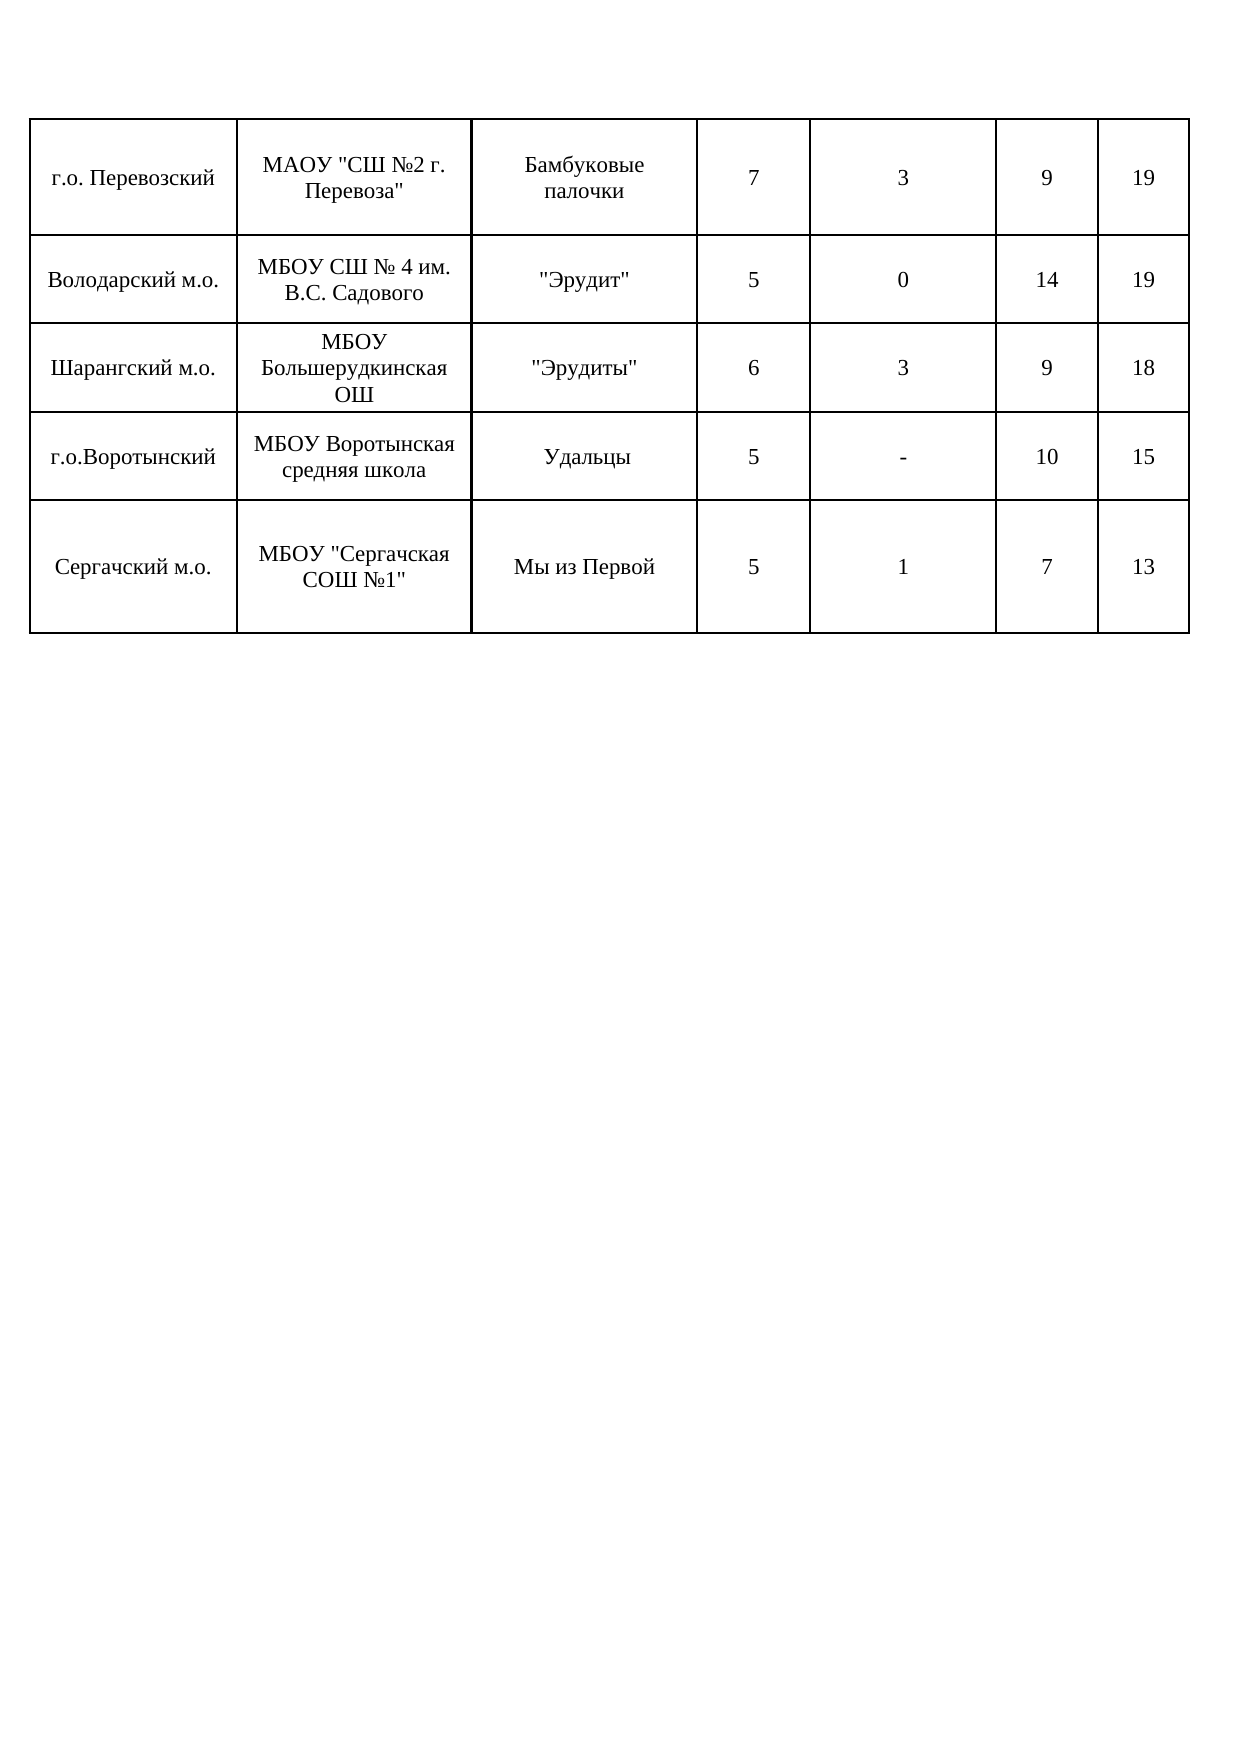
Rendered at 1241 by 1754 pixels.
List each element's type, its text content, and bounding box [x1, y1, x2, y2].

table_cell 19 [1099, 236, 1188, 322]
table_cell 15 [1099, 413, 1188, 499]
table_cell 18 [1099, 324, 1188, 411]
table_cell 19 [1099, 120, 1188, 234]
table_cell 3 [811, 120, 995, 234]
table_cell Володарский м.о. [31, 236, 236, 322]
table_cell 5 [698, 236, 809, 322]
table_cell 3 [811, 324, 995, 411]
table_cell Сергачский м.о. [31, 501, 236, 632]
table_cell 6 [698, 324, 809, 411]
table_cell 7 [997, 501, 1097, 632]
table_cell 9 [997, 324, 1097, 411]
table_cell МБОУ Большерудкинская ОШ [238, 324, 470, 411]
table_cell "Эрудиты" [473, 324, 696, 411]
table_cell Бамбуковые палочки [473, 120, 696, 234]
table_cell 5 [698, 501, 809, 632]
table_cell Шарангский м.о. [31, 324, 236, 411]
table_cell - [811, 413, 995, 499]
table_cell МБОУ СШ № 4 им. В.С. Садового [238, 236, 470, 322]
table_cell "Эрудит" [473, 236, 696, 322]
table_cell МАОУ "СШ №2 г. Перевоза" [238, 120, 470, 234]
table_cell 14 [997, 236, 1097, 322]
table_cell 5 [698, 413, 809, 499]
table_cell г.о. Перевозский [31, 120, 236, 234]
table_cell Мы из Первой [473, 501, 696, 632]
table_cell г.о.Воротынский [31, 413, 236, 499]
table_cell МБОУ "Сергачская СОШ №1" [238, 501, 470, 632]
table_cell Удальцы [473, 413, 696, 499]
table_cell МБОУ Воротынская средняя школа [238, 413, 470, 499]
table_cell 7 [698, 120, 809, 234]
table_cell 1 [811, 501, 995, 632]
table_cell 9 [997, 120, 1097, 234]
table_cell 0 [811, 236, 995, 322]
table_cell 10 [997, 413, 1097, 499]
table_cell 13 [1099, 501, 1188, 632]
